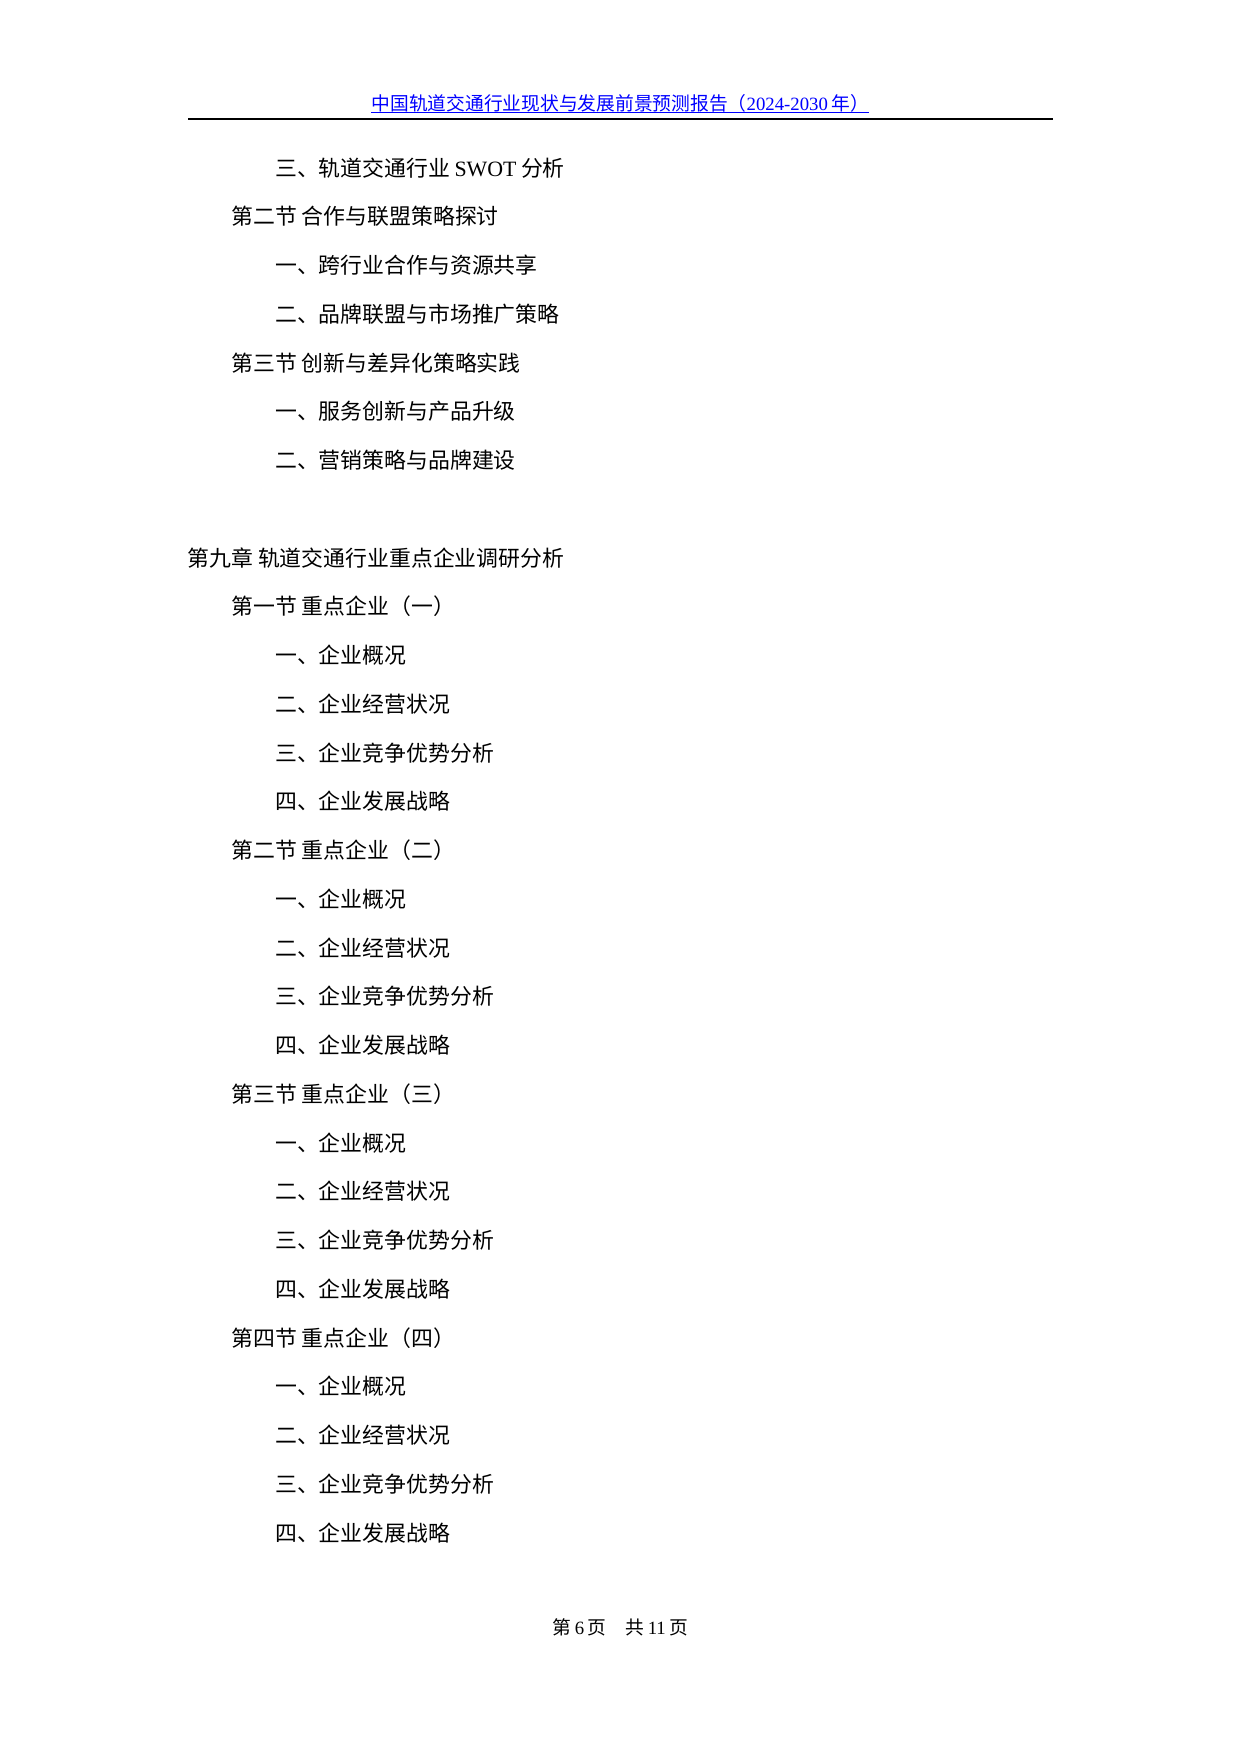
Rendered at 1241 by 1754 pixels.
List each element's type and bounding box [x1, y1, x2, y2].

text [187, 150, 1053, 1548]
